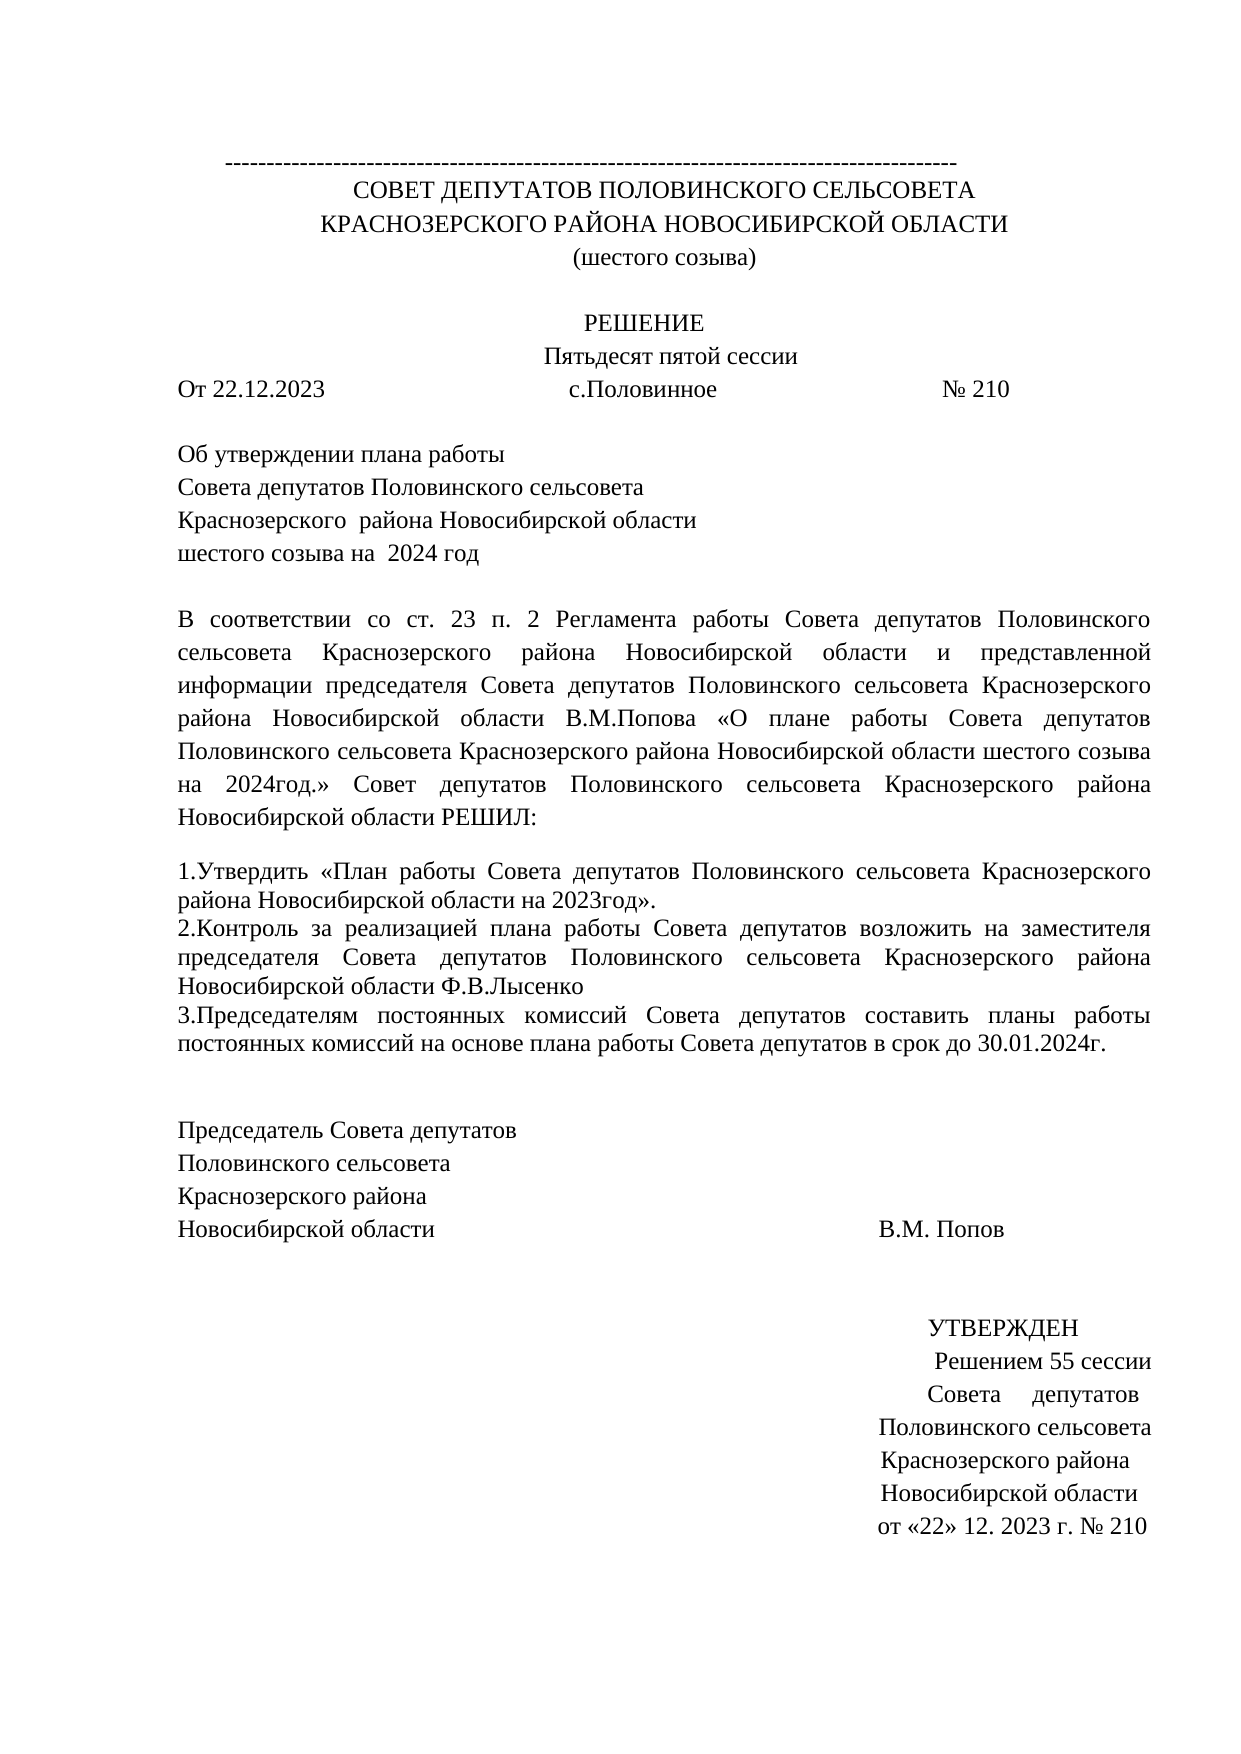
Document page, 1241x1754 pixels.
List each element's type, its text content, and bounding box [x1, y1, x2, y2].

text (шестого созыва) [177, 242, 1152, 270]
text Пятьдесят пятой сессии [177, 341, 1152, 369]
text От 22.12.2023 с.Половинное № 210 [177, 374, 1152, 402]
text УТВЕРЖДЕН [177, 1313, 1152, 1342]
text Краснозерского района [177, 1181, 1152, 1209]
text Совета депутатов [177, 1379, 1152, 1408]
text 2.Контроль за реализацией плана работы Совета депутатов возложить на заместителя председателя Совета депутатов Половинского сельсовета Краснозерского района Новосибирской области Ф.В.Лысенко [177, 913, 1152, 1000]
text Решением 55 сессии [177, 1346, 1152, 1375]
text РЕШЕНИЕ [177, 308, 1152, 336]
text Новосибирской области В.М. Попов [177, 1214, 1152, 1243]
text Половинского сельсовета [177, 1412, 1152, 1441]
text ---------------------------------------------------------------------------------------- [177, 147, 1152, 176]
text 1.Утвердить «План работы Совета депутатов Половинского сельсовета Краснозерского района Новосибирской области на 2023год». [177, 856, 1152, 913]
text КРАСНОЗЕРСКОГО РАЙОНА НОВОСИБИРСКОЙ ОБЛАСТИ [177, 209, 1152, 237]
text Совета депутатов Половинского сельсовета [177, 472, 1152, 501]
text Краснозерского района Новосибирской области [177, 505, 1152, 534]
text Половинского сельсовета [177, 1148, 1152, 1177]
text Председатель Совета депутатов [177, 1115, 1152, 1143]
text Новосибирской области [177, 1478, 1152, 1507]
text шестого созыва на 2024 год [177, 538, 1152, 567]
text 3.Председателям постоянных комиссий Совета депутатов составить планы работы постоянных комиссий на основе плана работы Совета депутатов в срок до 30.01.2024г. [177, 1000, 1152, 1057]
text от «22» 12. 2023 г. № 210 [177, 1511, 1152, 1540]
text Краснозерского района [177, 1445, 1152, 1474]
text СОВЕТ ДЕПУТАТОВ ПОЛОВИНСКОГО СЕЛЬСОВЕТА [177, 176, 1152, 204]
text В соответствии со ст. 23 п. 2 Регламента работы Совета депутатов Половинского сельсовета Краснозерского района Новосибирской области и представленной информации председателя Совета депутатов Половинского сельсовета Краснозерского района Новосибирской области В.М.Попова «О плане работы Совета депутатов Половинского сельсовета Краснозерского района Новосибирской области шестого созыва на 2024год.» Совет депутатов Половинского сельсовета Краснозерского района Новосибирской области РЕШИЛ: [177, 604, 1152, 831]
text Об утверждении плана работы [177, 439, 1152, 468]
